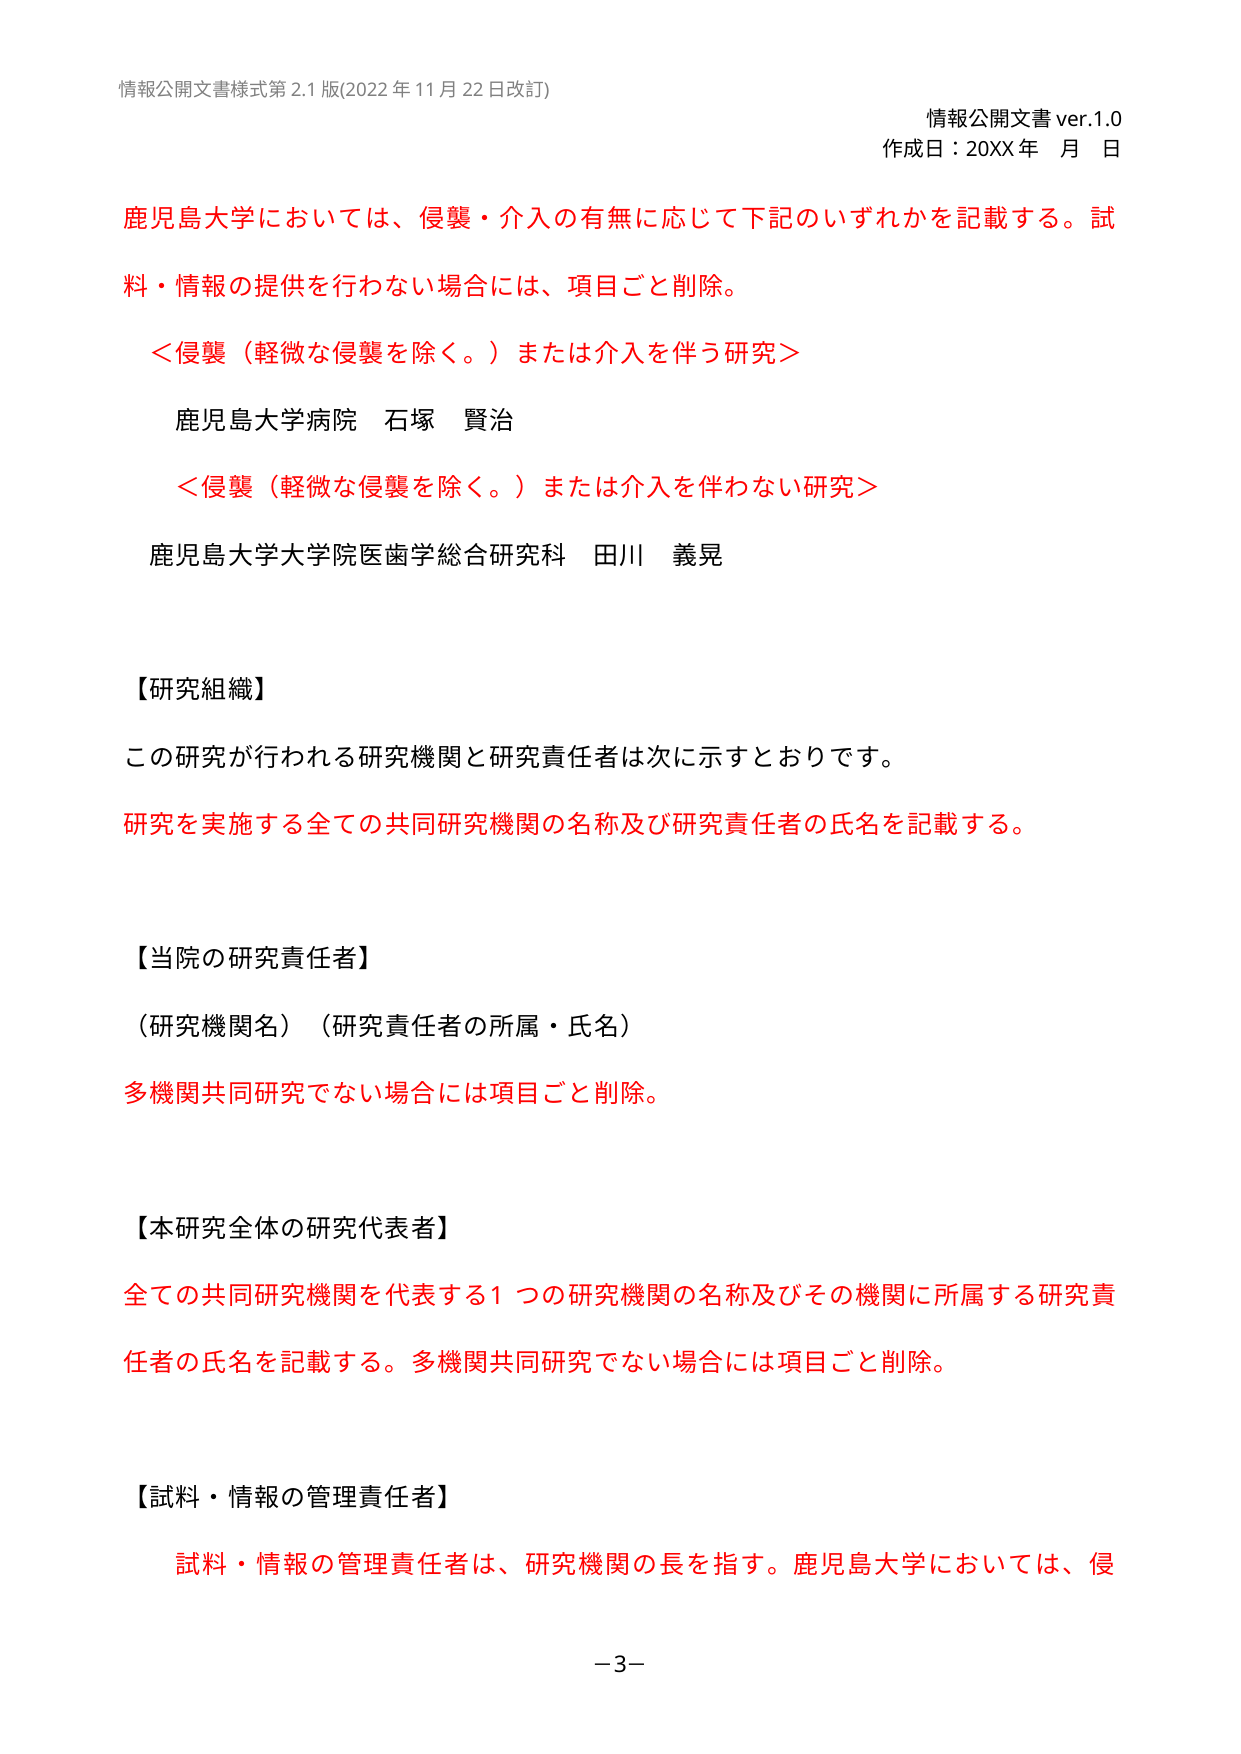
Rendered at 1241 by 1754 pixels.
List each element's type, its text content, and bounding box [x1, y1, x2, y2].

text 【本研究全体の研究代表者】 [123, 1192, 1117, 1260]
text 鹿児島大学病院 石塚 賢治 [123, 385, 1117, 452]
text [123, 1529, 1117, 1596]
text 【当院の研究責任者】 [123, 923, 1117, 991]
text 全ての共同研究機関を代表する1つの研究機関の名称及びその機関に所属する研究責任者の氏名を記載する。多機関共同研究でない場合には項目ごと削除。 [123, 1260, 1117, 1394]
text 【試料・情報の管理責任者】 [123, 1462, 1117, 1529]
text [123, 183, 1117, 318]
text （研究機関名）（研究責任者の所属・氏名） [123, 991, 1117, 1058]
text ＜侵襲（軽微な侵襲を除く。）または介入を伴う研究＞ [123, 318, 1117, 385]
text 鹿児島大学大学院医歯学総合研究科 田川 義晃 [123, 519, 1117, 587]
text ＜侵襲（軽微な侵襲を除く。）または介入を伴わない研究＞ [123, 452, 1117, 519]
text 研究を実施する全ての共同研究機関の名称及び研究責任者の氏名を記載する。 [123, 789, 1117, 856]
text この研究が行われる研究機関と研究責任者は次に示すとおりです。 [123, 721, 1117, 789]
text 【研究組織】 [123, 654, 1117, 721]
text 多機関共同研究でない場合には項目ごと削除。 [123, 1058, 1117, 1125]
